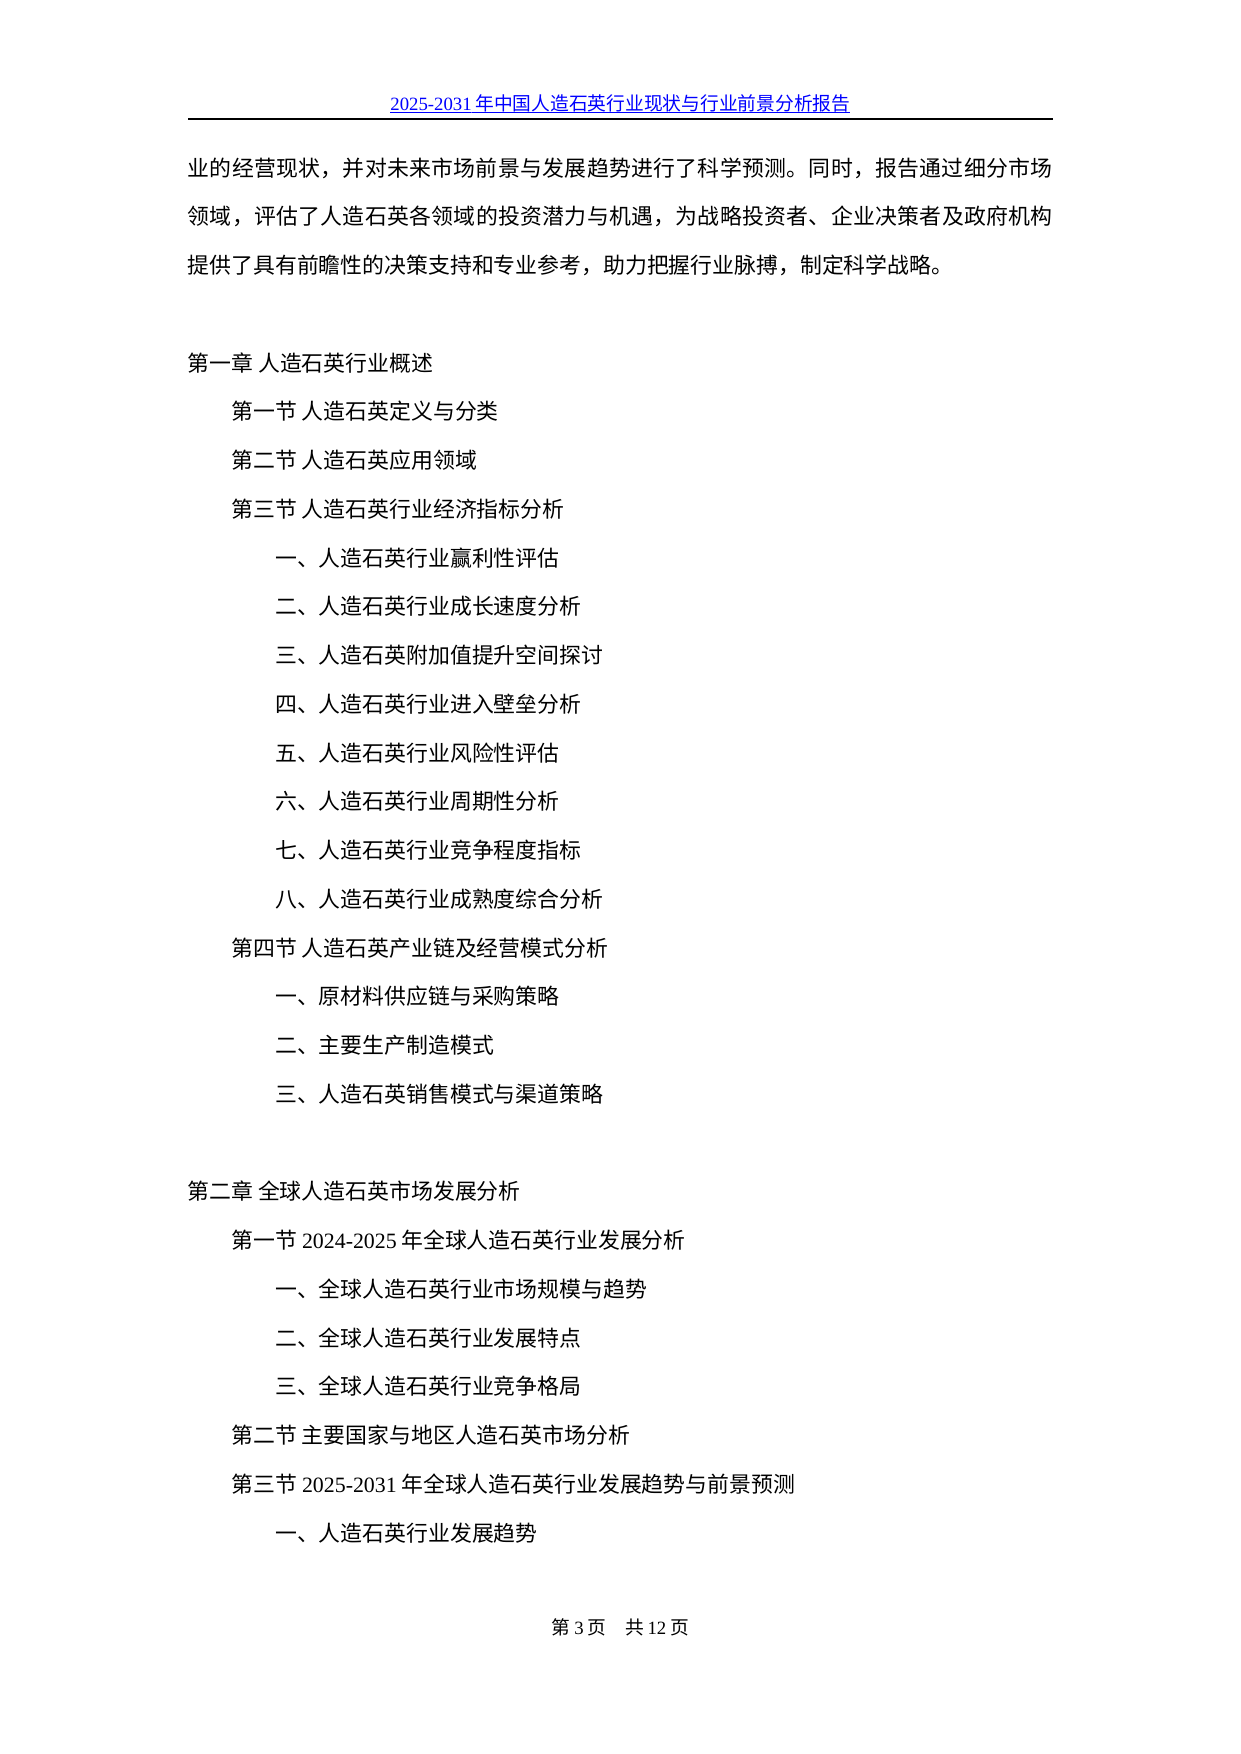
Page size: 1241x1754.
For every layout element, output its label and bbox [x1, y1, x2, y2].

text [187, 150, 1053, 1548]
